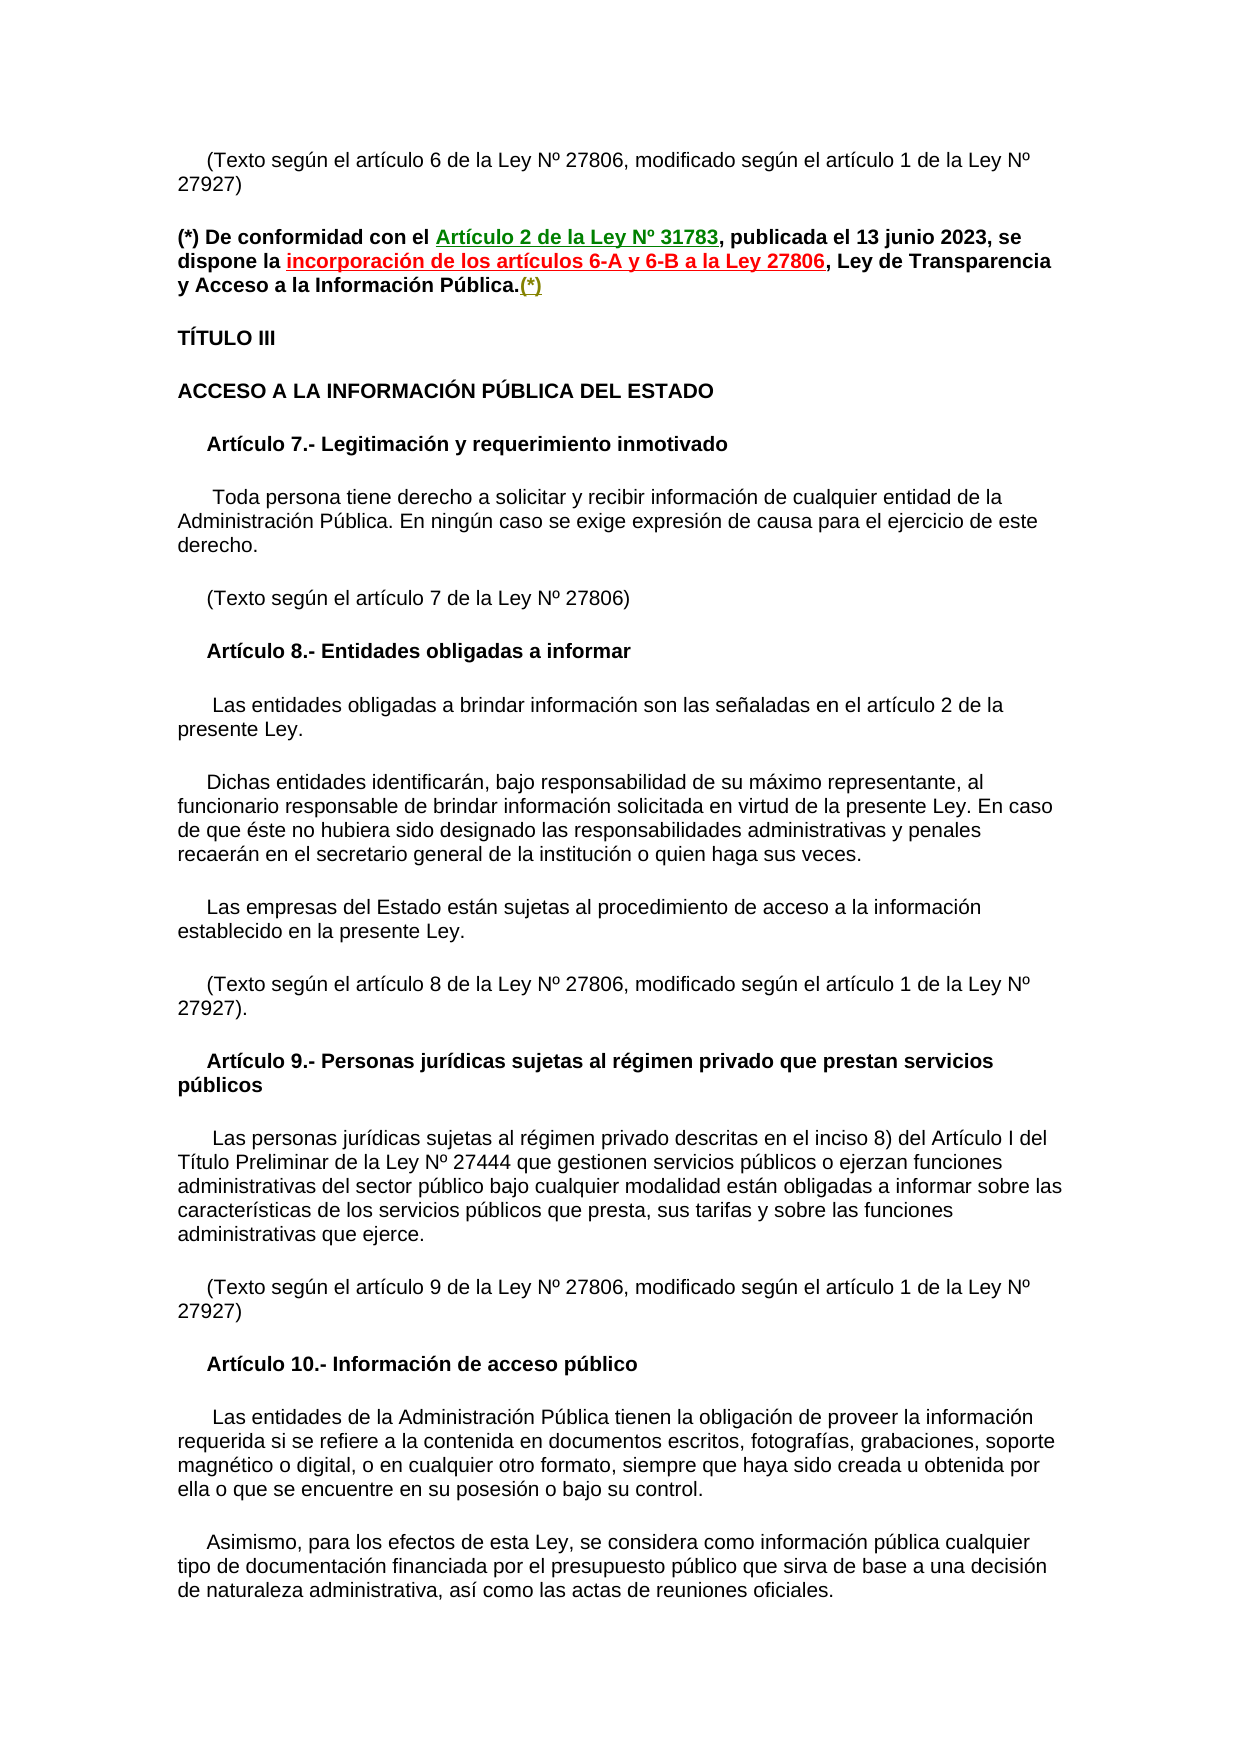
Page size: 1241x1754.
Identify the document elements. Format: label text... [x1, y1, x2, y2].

text Las entidades obligadas a brindar información son las señaladas en el artículo 2 de la presente Ley. [177, 692, 1063, 740]
text ACCESO A LA INFORMACIÓN PÚBLICA DEL ESTADO [177, 379, 1063, 403]
text Artículo 8.- Entidades obligadas a informar [177, 639, 1063, 663]
text Asimismo, para los efectos de esta Ley, se considera como información pública cualquier tipo de documentación financiada por el presupuesto público que sirva de base a una decisión de naturaleza administrativa, así como las actas de reuniones oficiales. [177, 1530, 1063, 1602]
text Dichas entidades identificarán, bajo responsabilidad de su máximo representante, al funcionario responsable de brindar información solicitada en virtud de la presente Ley. En caso de que éste no hubiera sido designado las responsabilidades administrativas y penales recaerán en el secretario general de la institución o quien haga sus veces. [177, 769, 1063, 865]
text Artículo 9.- Personas jurídicas sujetas al régimen privado que prestan servicios públicos [177, 1049, 1063, 1097]
text Toda persona tiene derecho a solicitar y recibir información de cualquier entidad de la Administración Pública. En ningún caso se exige expresión de causa para el ejercicio de este derecho. [177, 485, 1063, 557]
text Las empresas del Estado están sujetas al procedimiento de acceso a la información establecido en la presente Ley. [177, 894, 1063, 942]
text Artículo 10.- Información de acceso público [177, 1352, 1063, 1376]
text TÍTULO III [177, 326, 1063, 350]
text Las personas jurídicas sujetas al régimen privado descritas en el inciso 8) del Artículo I del Título Preliminar de la Ley Nº 27444 que gestionen servicios públicos o ejerzan funciones administrativas del sector público bajo cualquier modalidad están obligadas a informar sobre las características de los servicios públicos que presta, sus tarifas y sobre las funciones administrativas que ejerce. [177, 1126, 1063, 1246]
text (*) De conformidad con el Artículo 2 de la Ley Nº 31783, publicada el 13 junio 2023, se dispone la incorporación de los artículos 6-A y 6-B a la Ley 27806, Ley de Transparencia y Acceso a la Información Pública.(*) [177, 225, 1063, 297]
text (Texto según el artículo 7 de la Ley Nº 27806) [177, 586, 1063, 610]
text (Texto según el artículo 8 de la Ley Nº 27806, modificado según el artículo 1 de la Ley Nº 27927). [177, 972, 1063, 1019]
text Las entidades de la Administración Pública tienen la obligación de proveer la información requerida si se refiere a la contenida en documentos escritos, fotografías, grabaciones, soporte magnético o digital, o en cualquier otro formato, siempre que haya sido creada u obtenida por ella o que se encuentre en su posesión o bajo su control. [177, 1405, 1063, 1501]
text (Texto según el artículo 9 de la Ley Nº 27806, modificado según el artículo 1 de la Ley Nº 27927) [177, 1275, 1063, 1323]
text Artículo 7.- Legitimación y requerimiento inmotivado [177, 432, 1063, 456]
text (Texto según el artículo 6 de la Ley Nº 27806, modificado según el artículo 1 de la Ley Nº 27927) [177, 148, 1063, 196]
